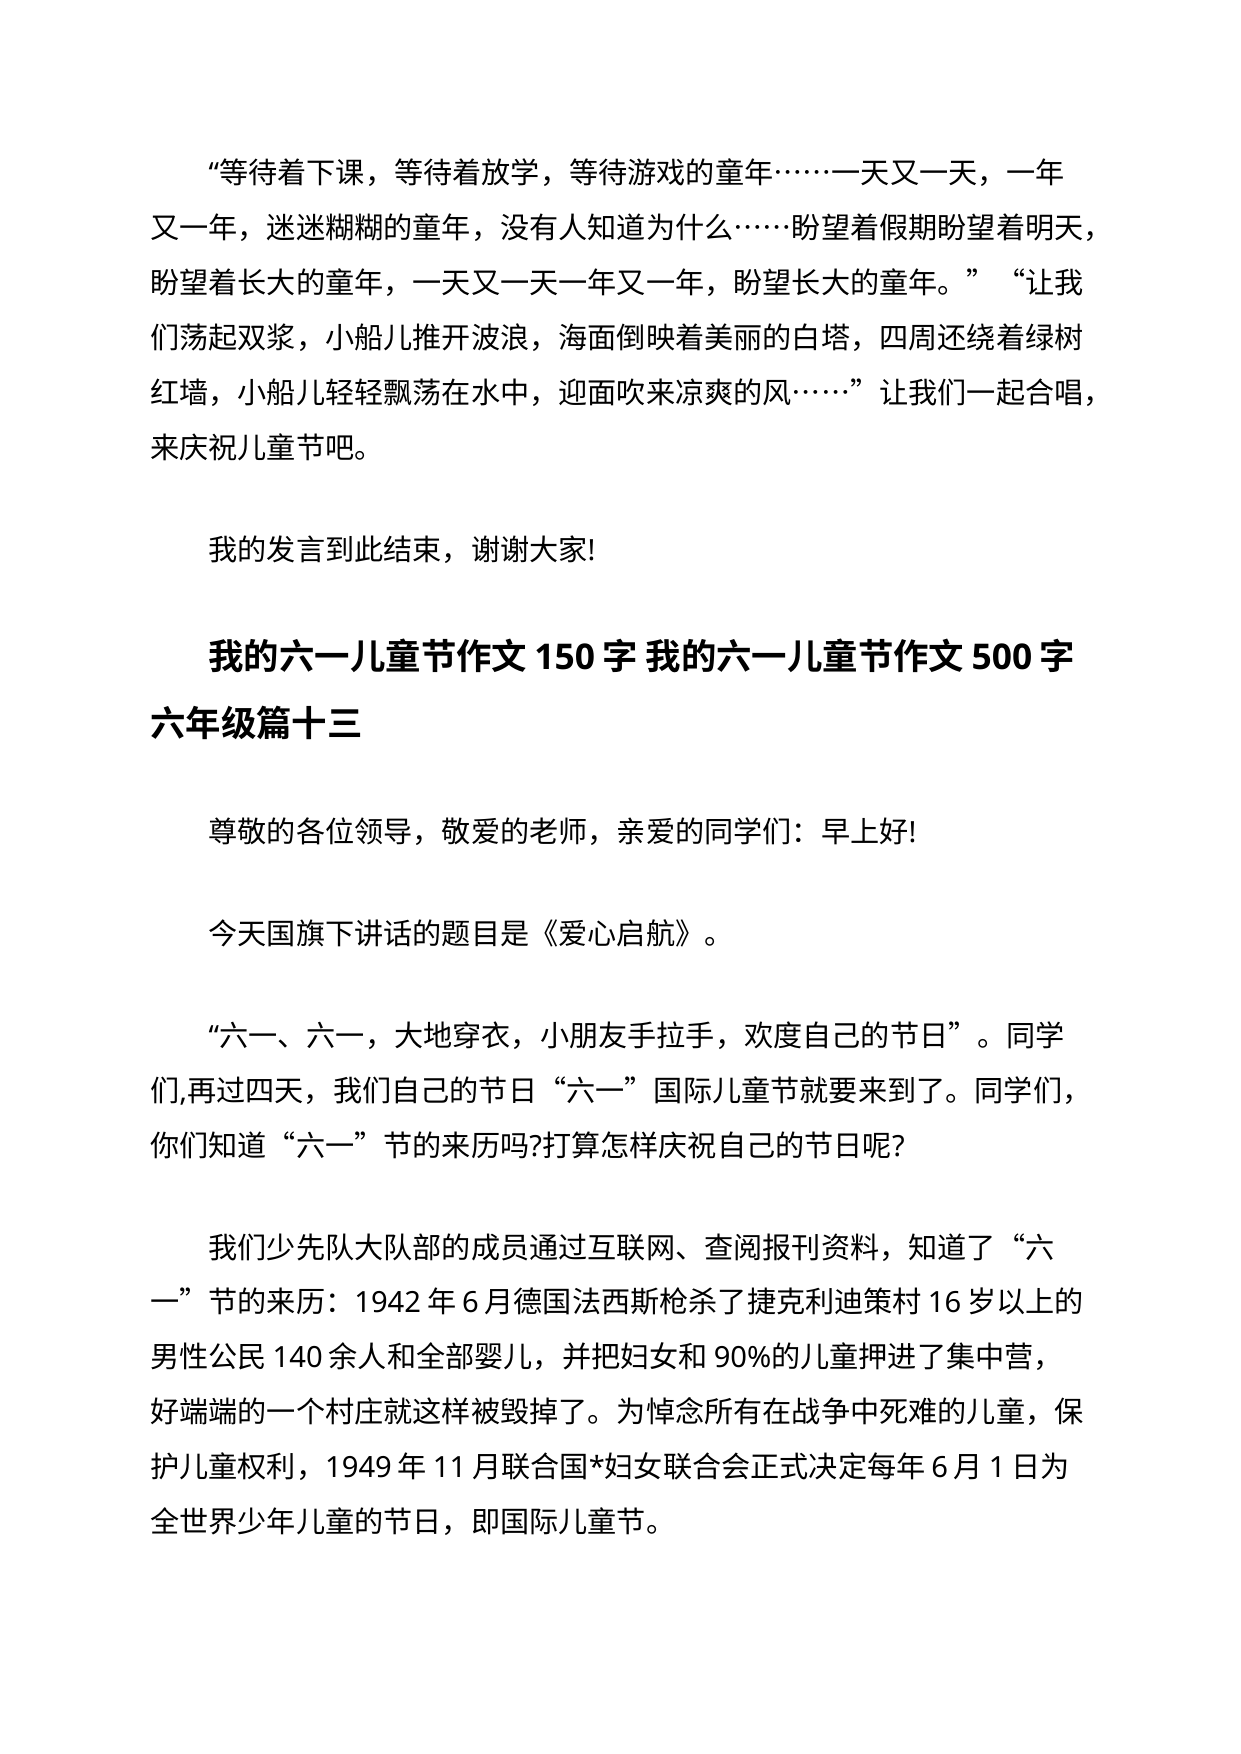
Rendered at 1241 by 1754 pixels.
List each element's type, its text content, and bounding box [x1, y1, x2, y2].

text 我的六一儿童节作文150字 我的六一儿童节作文500字六年级篇十三 [150, 628, 1090, 746]
text “六一、六一，大地穿衣，小朋友手拉手，欢度自己的节日”。同学们,再过四天，我们自己的节日“六一”国际儿童节就要来到了。同学们，你们知道“六一”节的来历吗?打算怎样庆祝自己的节日呢? [150, 1012, 1090, 1164]
text 我的发言到此结束，谢谢大家! [150, 526, 1090, 569]
text 今天国旗下讲话的题目是《爱心启航》。 [150, 910, 1090, 953]
text 尊敬的各位领导，敬爱的老师，亲爱的同学们：早上好! [150, 808, 1090, 851]
text “等待着下课，等待着放学，等待游戏的童年……一天又一天，一年又一年，迷迷糊糊的童年，没有人知道为什么……盼望着假期盼望着明天，盼望着长大的童年，一天又一天一年又一年，盼望长大的童年。”“让我们荡起双浆，小船儿推开波浪，海面倒映着美丽的白塔，四周还绕着绿树红墙，小船儿轻轻飘荡在水中，迎面吹来凉爽的风……”让我们一起合唱，来庆祝儿童节吧。 [150, 150, 1090, 467]
text 我们少先队大队部的成员通过互联网、查阅报刊资料，知道了“六一”节的来历：1942年6月德国法西斯枪杀了捷克利迪策村16岁以上的男性公民140余人和全部婴儿，并把妇女和90%的儿童押进了集中营，好端端的一个村庄就这样被毁掉了。为悼念所有在战争中死难的儿童，保护儿童权利，1949年11月联合国*妇女联合会正式决定每年6月1日为全世界少年儿童的节日，即国际儿童节。 [150, 1224, 1090, 1541]
